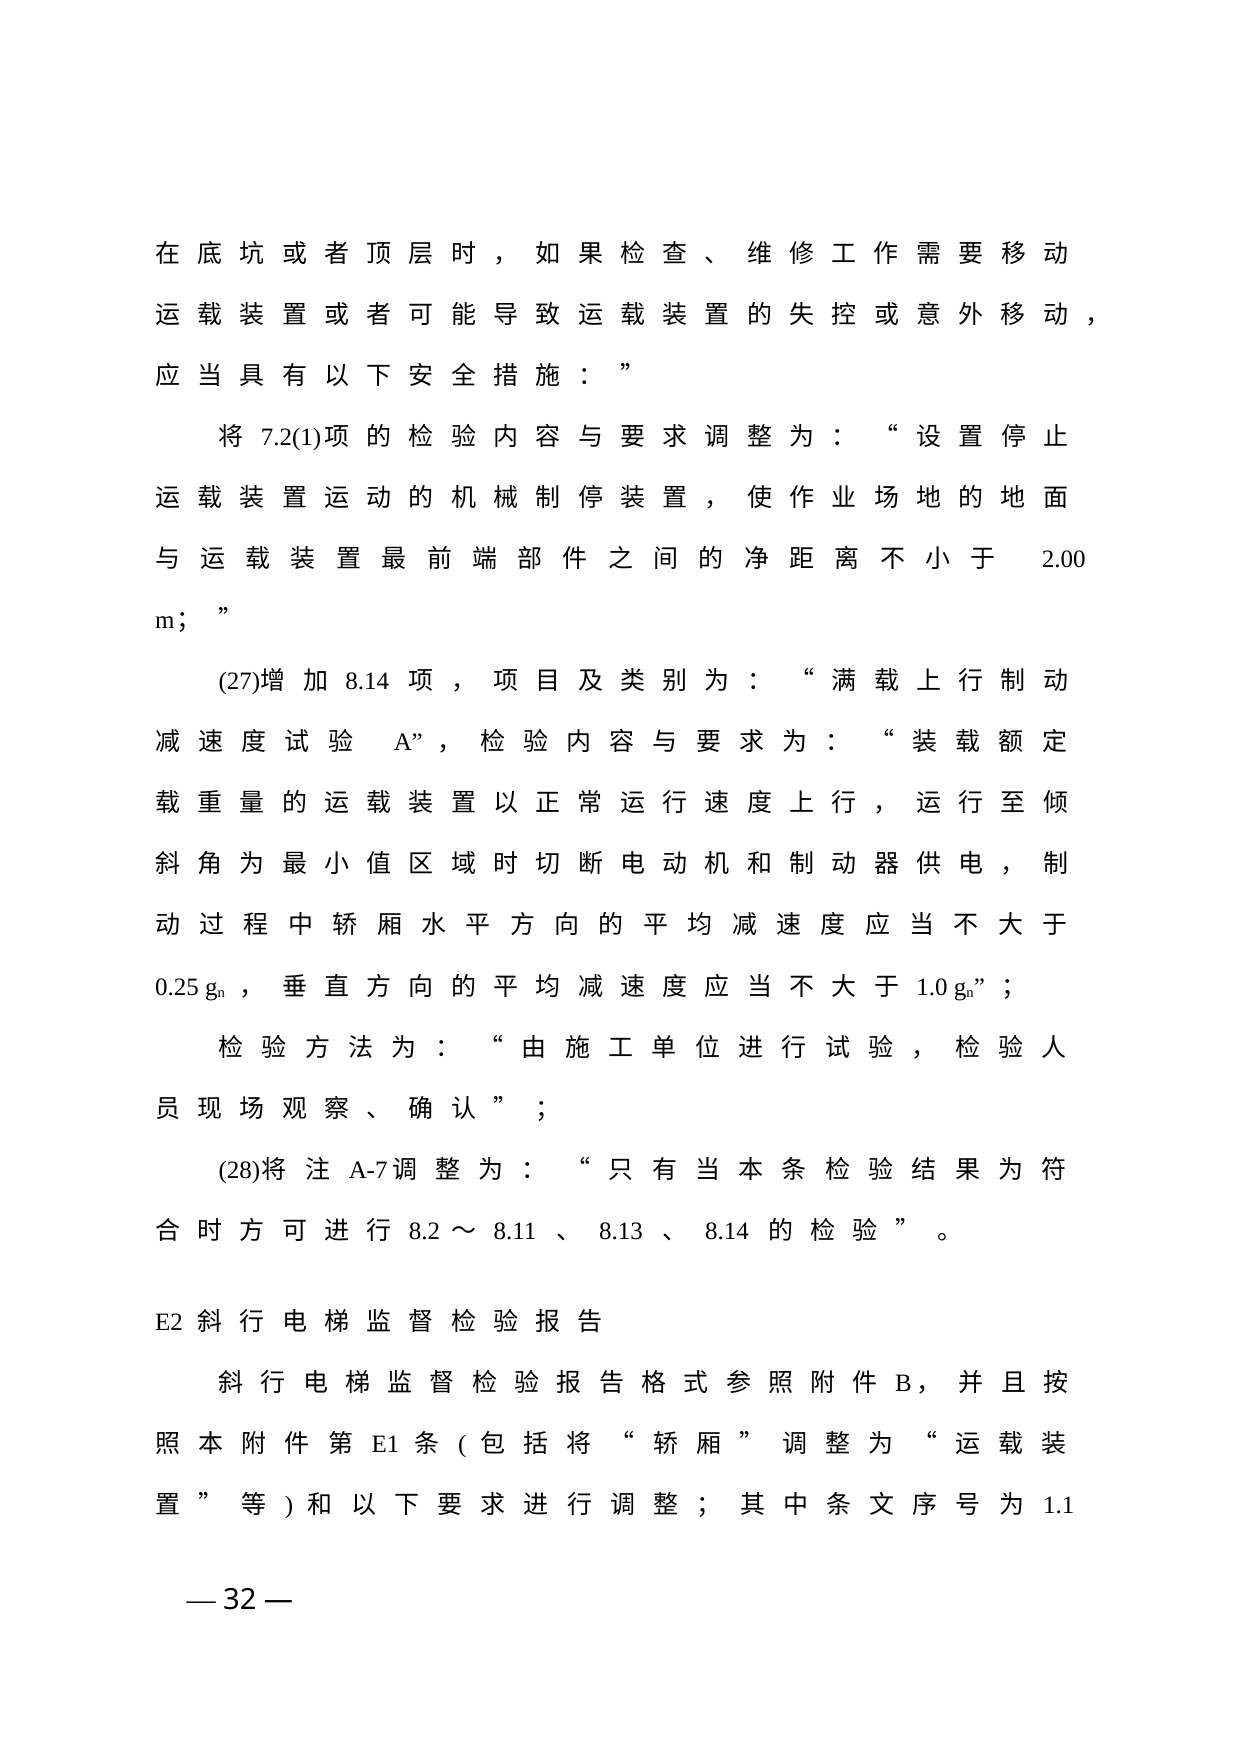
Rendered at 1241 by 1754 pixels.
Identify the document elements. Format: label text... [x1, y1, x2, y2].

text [155, 221, 1085, 404]
text 检验方法为：“由施工单位进行试验，检验人员现场观察、确认”； [155, 1015, 1085, 1137]
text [155, 1350, 1085, 1533]
text 将7.2(1)项的检验内容与要求调整为：“设置停止运载装置运动的机械制停装置，使作业场地的地面与运载装置最前端部件之间的净距离不小于 2.00 m；” [155, 404, 1085, 648]
text (28)将注A-7调整为：“只有当本条检验结果为符合时方可进行8.2～8.11、8.13、8.14的检验”。 [155, 1137, 1085, 1259]
text E2 斜行电梯监督检验报告 [155, 1289, 1085, 1350]
text (27)增加8.14项，项目及类别为：“满载上行制动减速度试验 A”，检验内容与要求为：“装载额定载重量的运载装置以正常运行速度上行，运行至倾斜角为最小值区域时切断电动机和制动器供电，制动过程中轿厢水平方向的平均减速度应当不大于0.25 gn，垂直方向的平均减速度应当不大于1.0 gn”； [155, 648, 1085, 1015]
